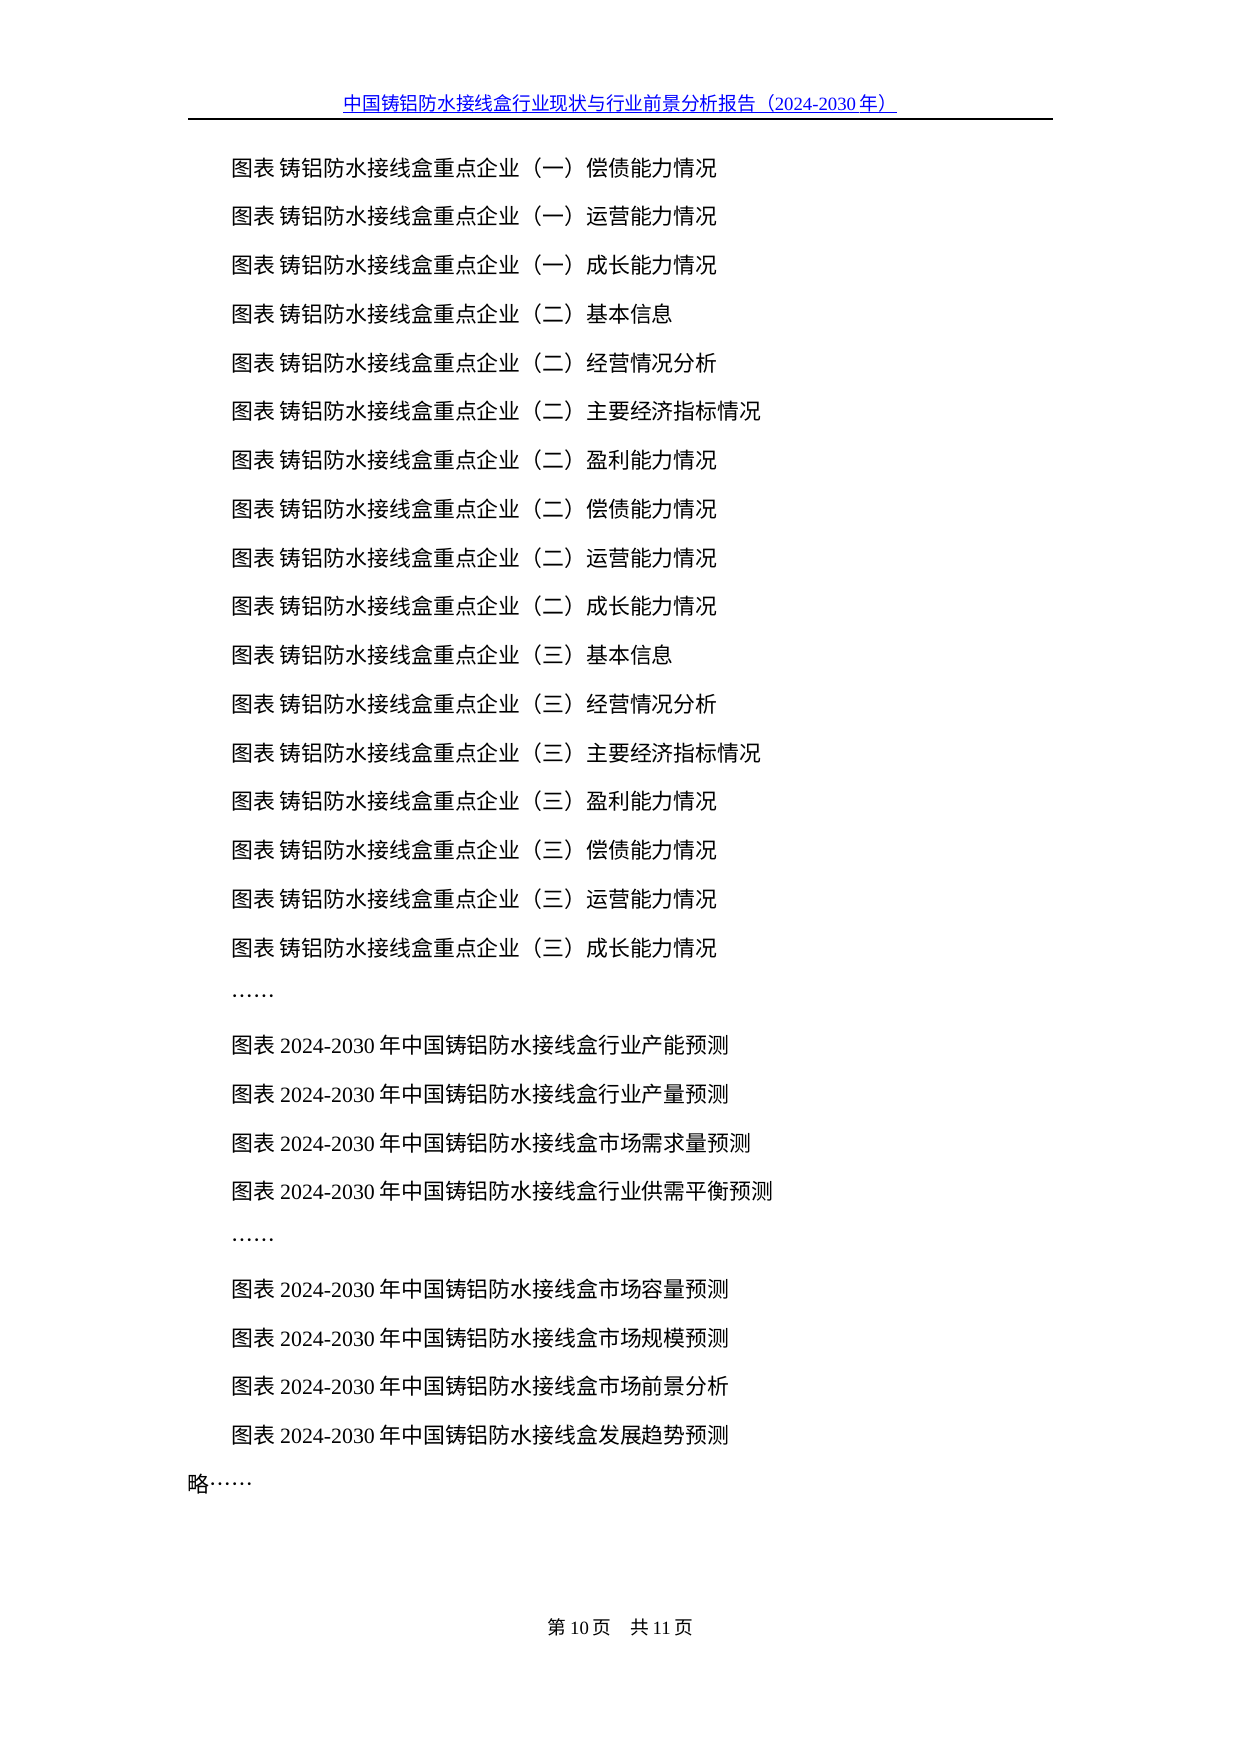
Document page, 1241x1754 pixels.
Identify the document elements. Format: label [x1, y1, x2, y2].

text [187, 150, 1053, 1499]
